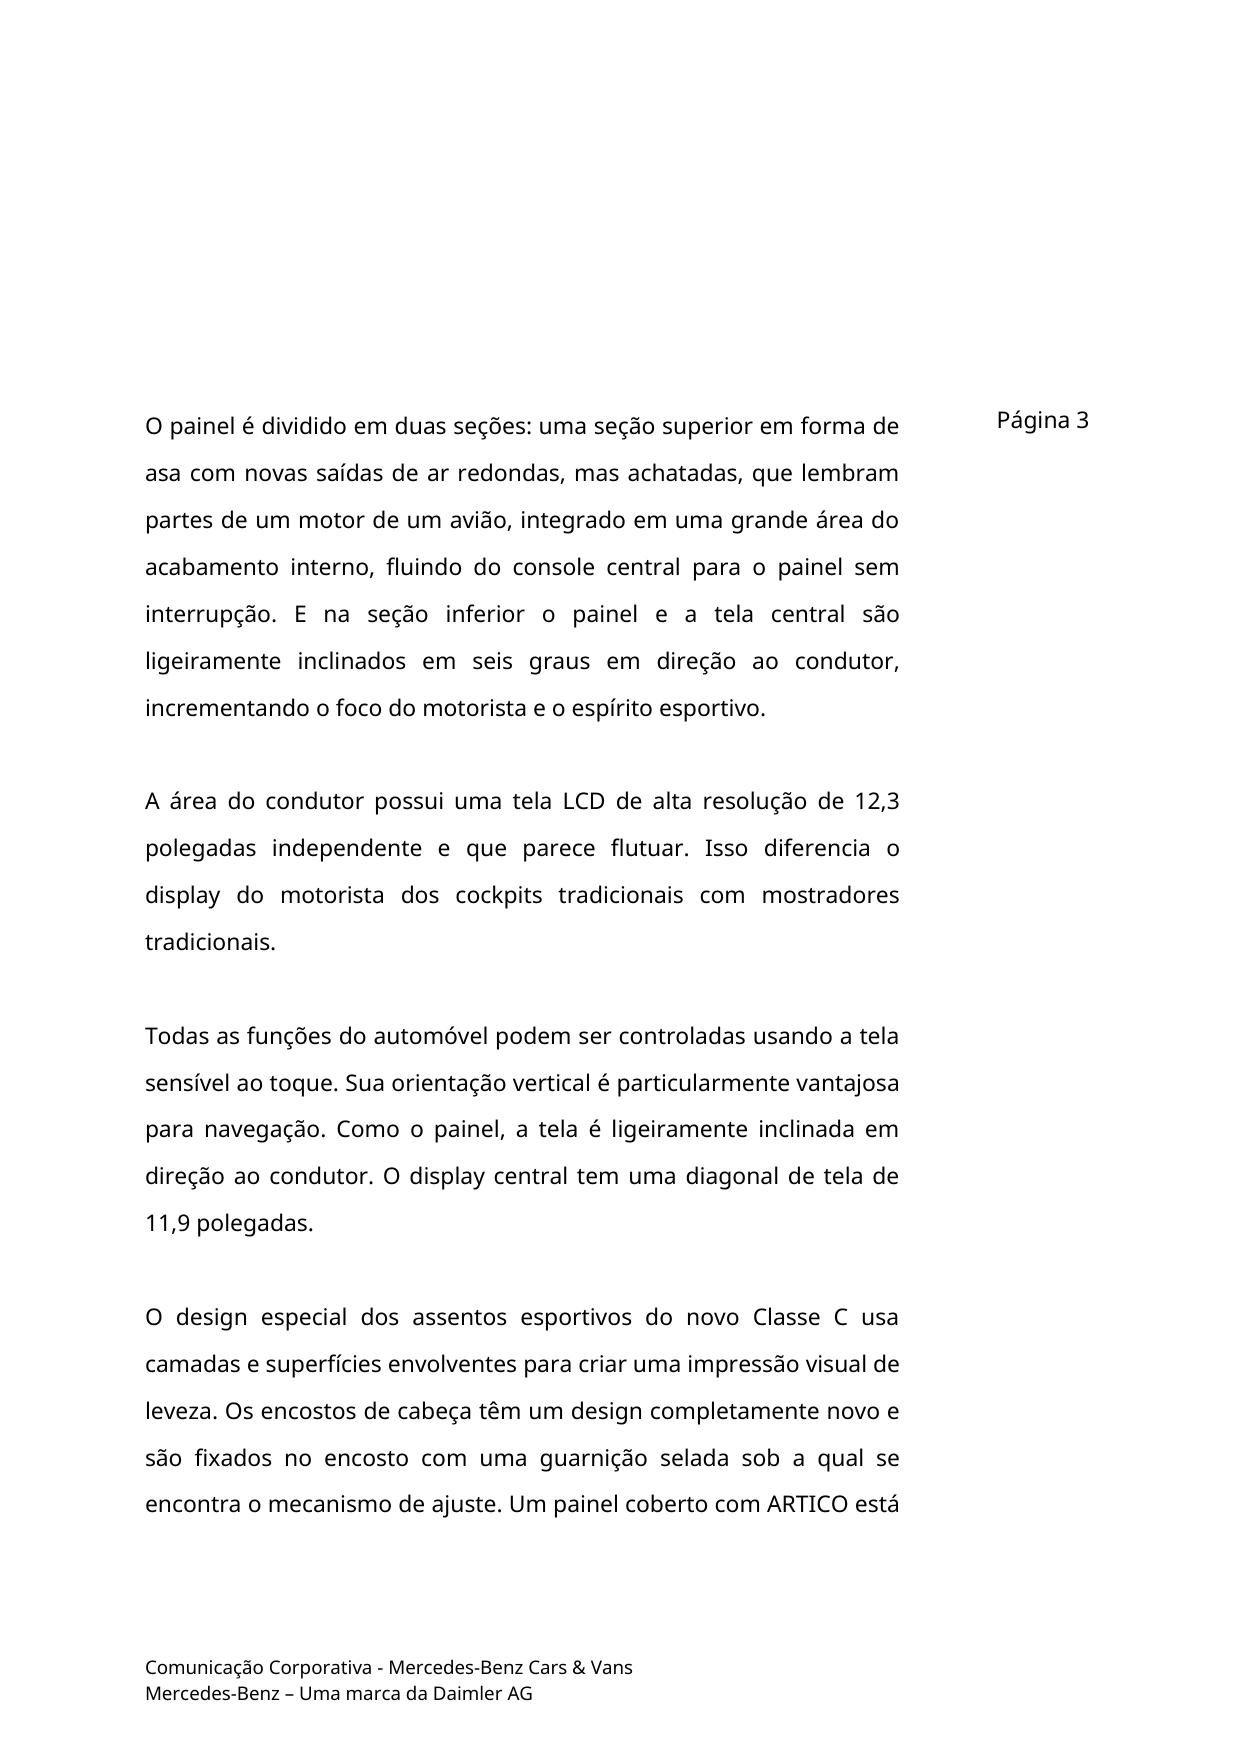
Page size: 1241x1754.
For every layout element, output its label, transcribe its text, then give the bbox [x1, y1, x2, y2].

text A área do condutor possui uma tela LCD de alta resolução de 12,3 polegadas independente e que parece flutuar. Isso diferencia o display do motorista dos cockpits tradicionais com mostradores tradicionais. [145, 785, 901, 957]
text Todas as funções do automóvel podem ser controladas usando a tela sensível ao toque. Sua orientação vertical é particularmente vantajosa para navegação. Como o painel, a tela é ligeiramente inclinada em direção ao condutor. O display central tem uma diagonal de tela de 11,9 polegadas. [145, 1020, 901, 1238]
text O painel é dividido em duas seções: uma seção superior em forma de asa com novas saídas de ar redondas, mas achatadas, que lembram partes de um motor de um avião, integrado em uma grande área do acabamento interno, fluindo do console central para o painel sem interrupção. E na seção inferior o painel e a tela central são ligeiramente inclinados em seis graus em direção ao condutor, incrementando o foco do motorista e o espírito esportivo. [145, 389, 901, 723]
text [145, 1301, 901, 1520]
